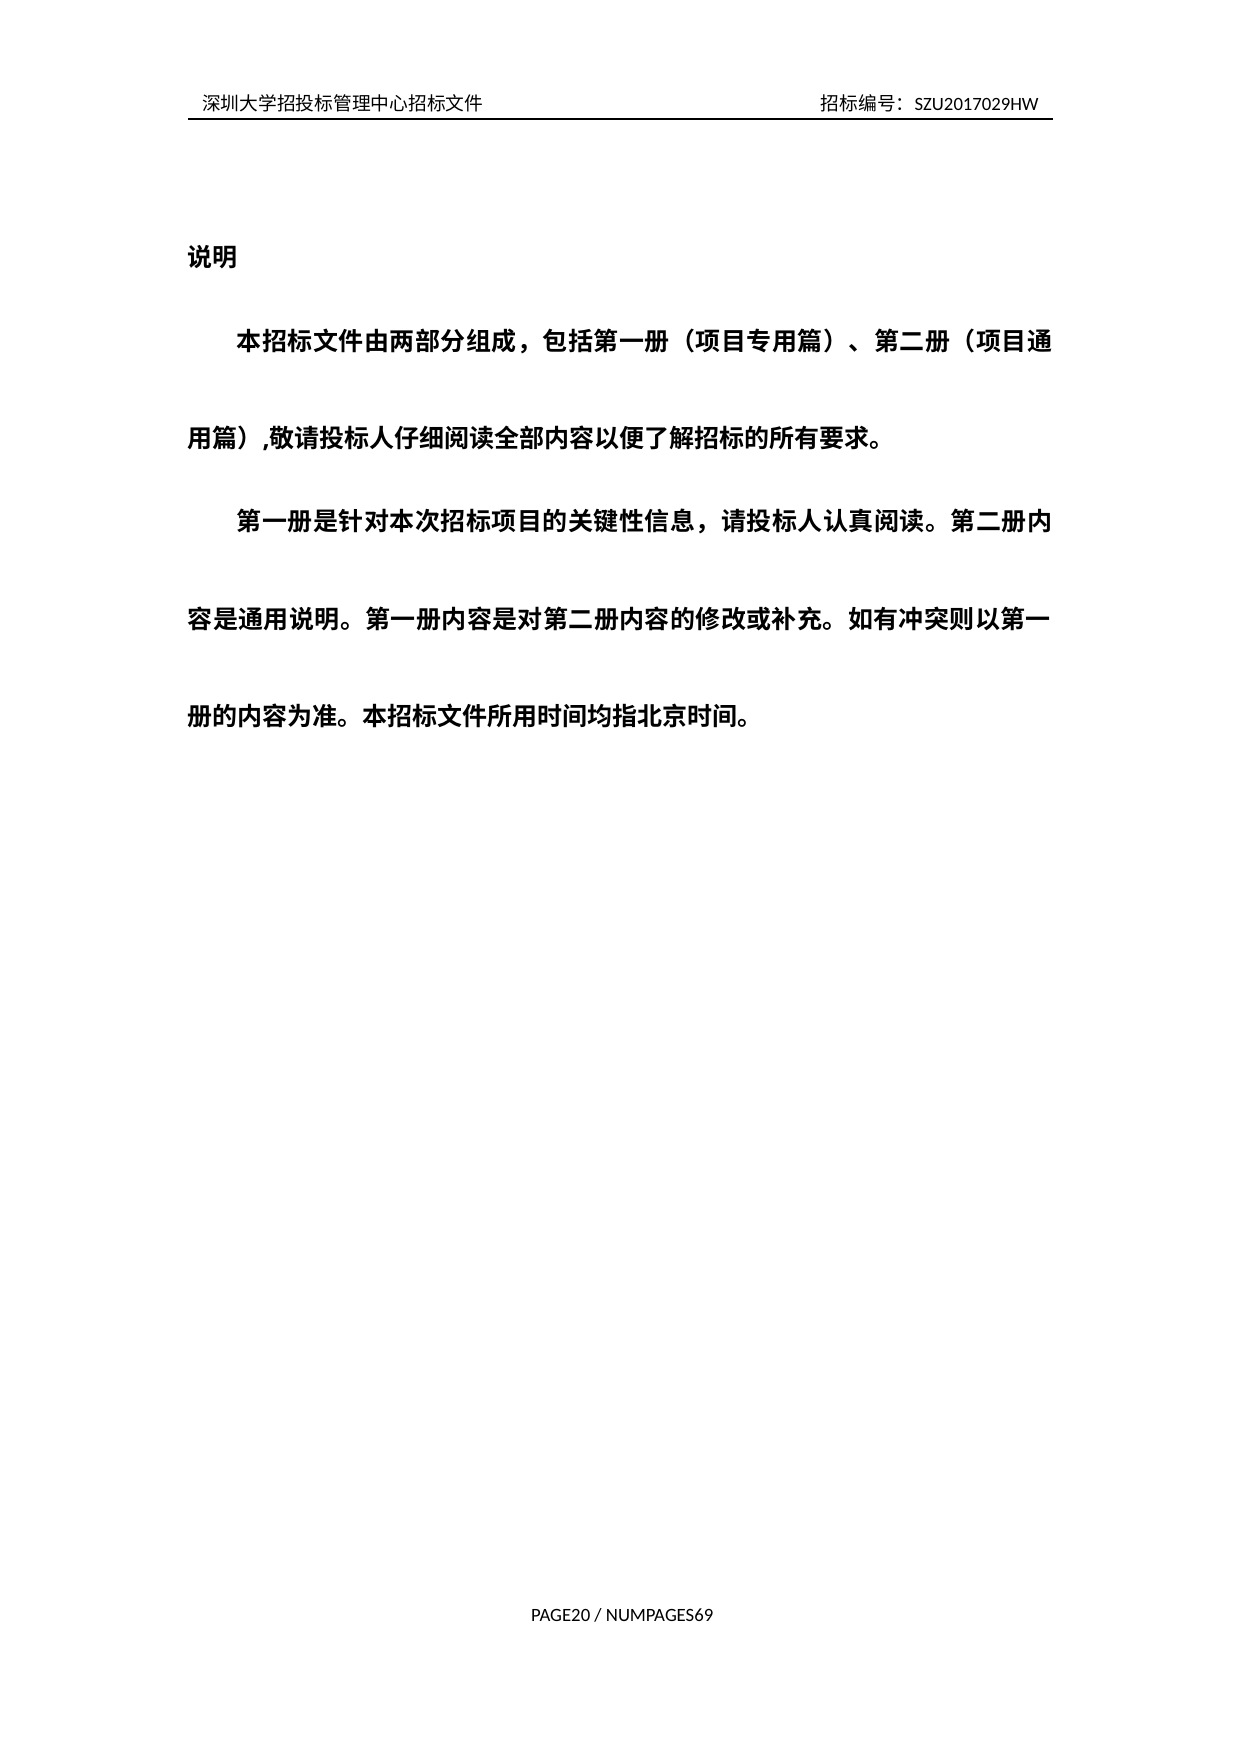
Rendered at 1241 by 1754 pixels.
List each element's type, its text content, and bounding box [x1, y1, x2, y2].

text 第一册是针对本次招标项目的关键性信息，请投标人认真阅读。第二册内容是通用说明。第一册内容是对第二册内容的修改或补充。如有冲突则以第一册的内容为准。本招标文件所用时间均指北京时间。 [187, 487, 1053, 747]
text 本招标文件由两部分组成，包括第一册（项目专用篇）、第二册（项目通用篇）,敬请投标人仔细阅读全部内容以便了解招标的所有要求。 [187, 307, 1053, 469]
text 说明 [187, 223, 1053, 288]
